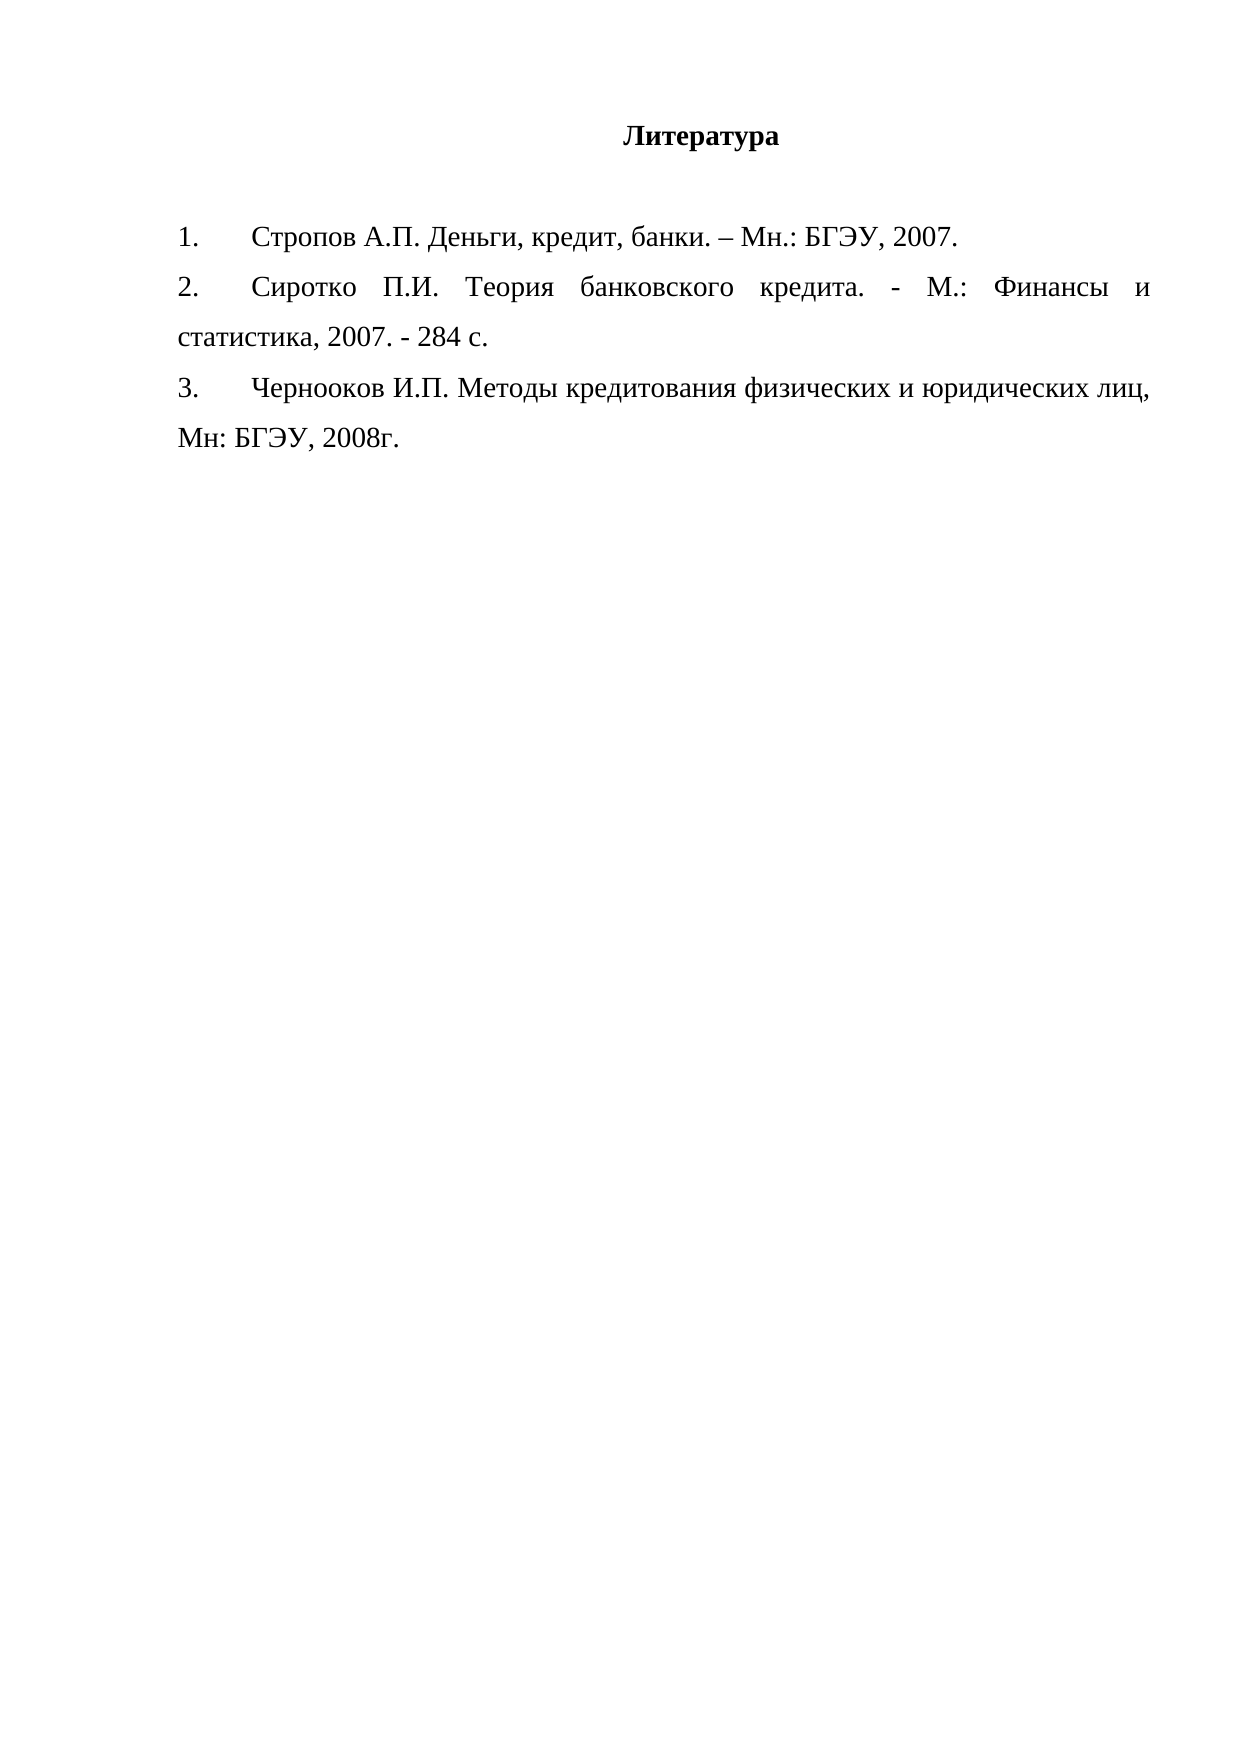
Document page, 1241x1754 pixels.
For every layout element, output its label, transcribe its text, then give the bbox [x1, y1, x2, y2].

list Чернооков И.П. Методы кредитования физических и юридических лиц, Мн: БГЭУ, 2008г. [177, 370, 1152, 453]
list Стропов А.П. Деньги, кредит, банки. – Мн.: БГЭУ, 2007. [177, 219, 1152, 252]
list Сиротко П.И. Теория банковского кредита. - М.: Финансы и статистика, 2007. - 284 с. [177, 269, 1152, 353]
text Литература [177, 118, 1152, 152]
